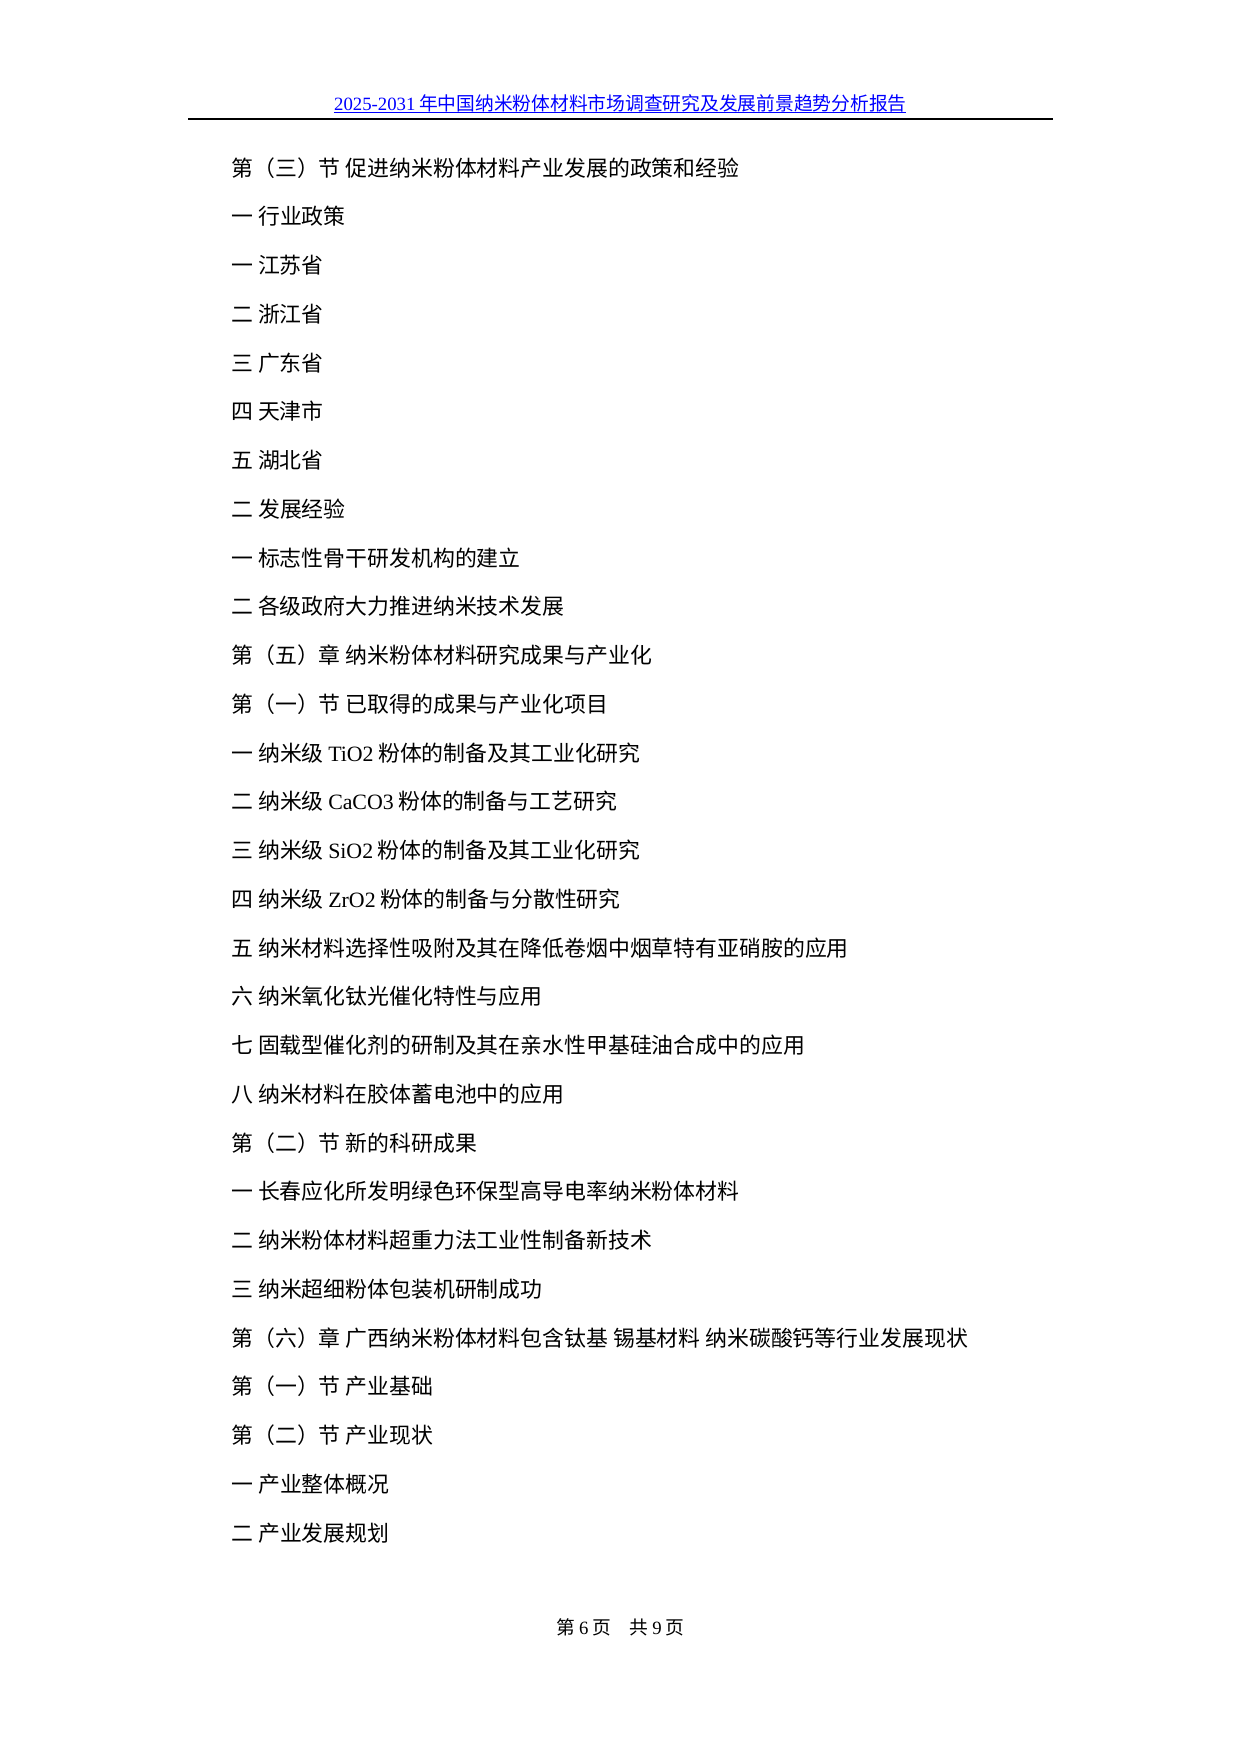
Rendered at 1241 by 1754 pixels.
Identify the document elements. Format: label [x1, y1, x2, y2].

text [187, 150, 1053, 1548]
